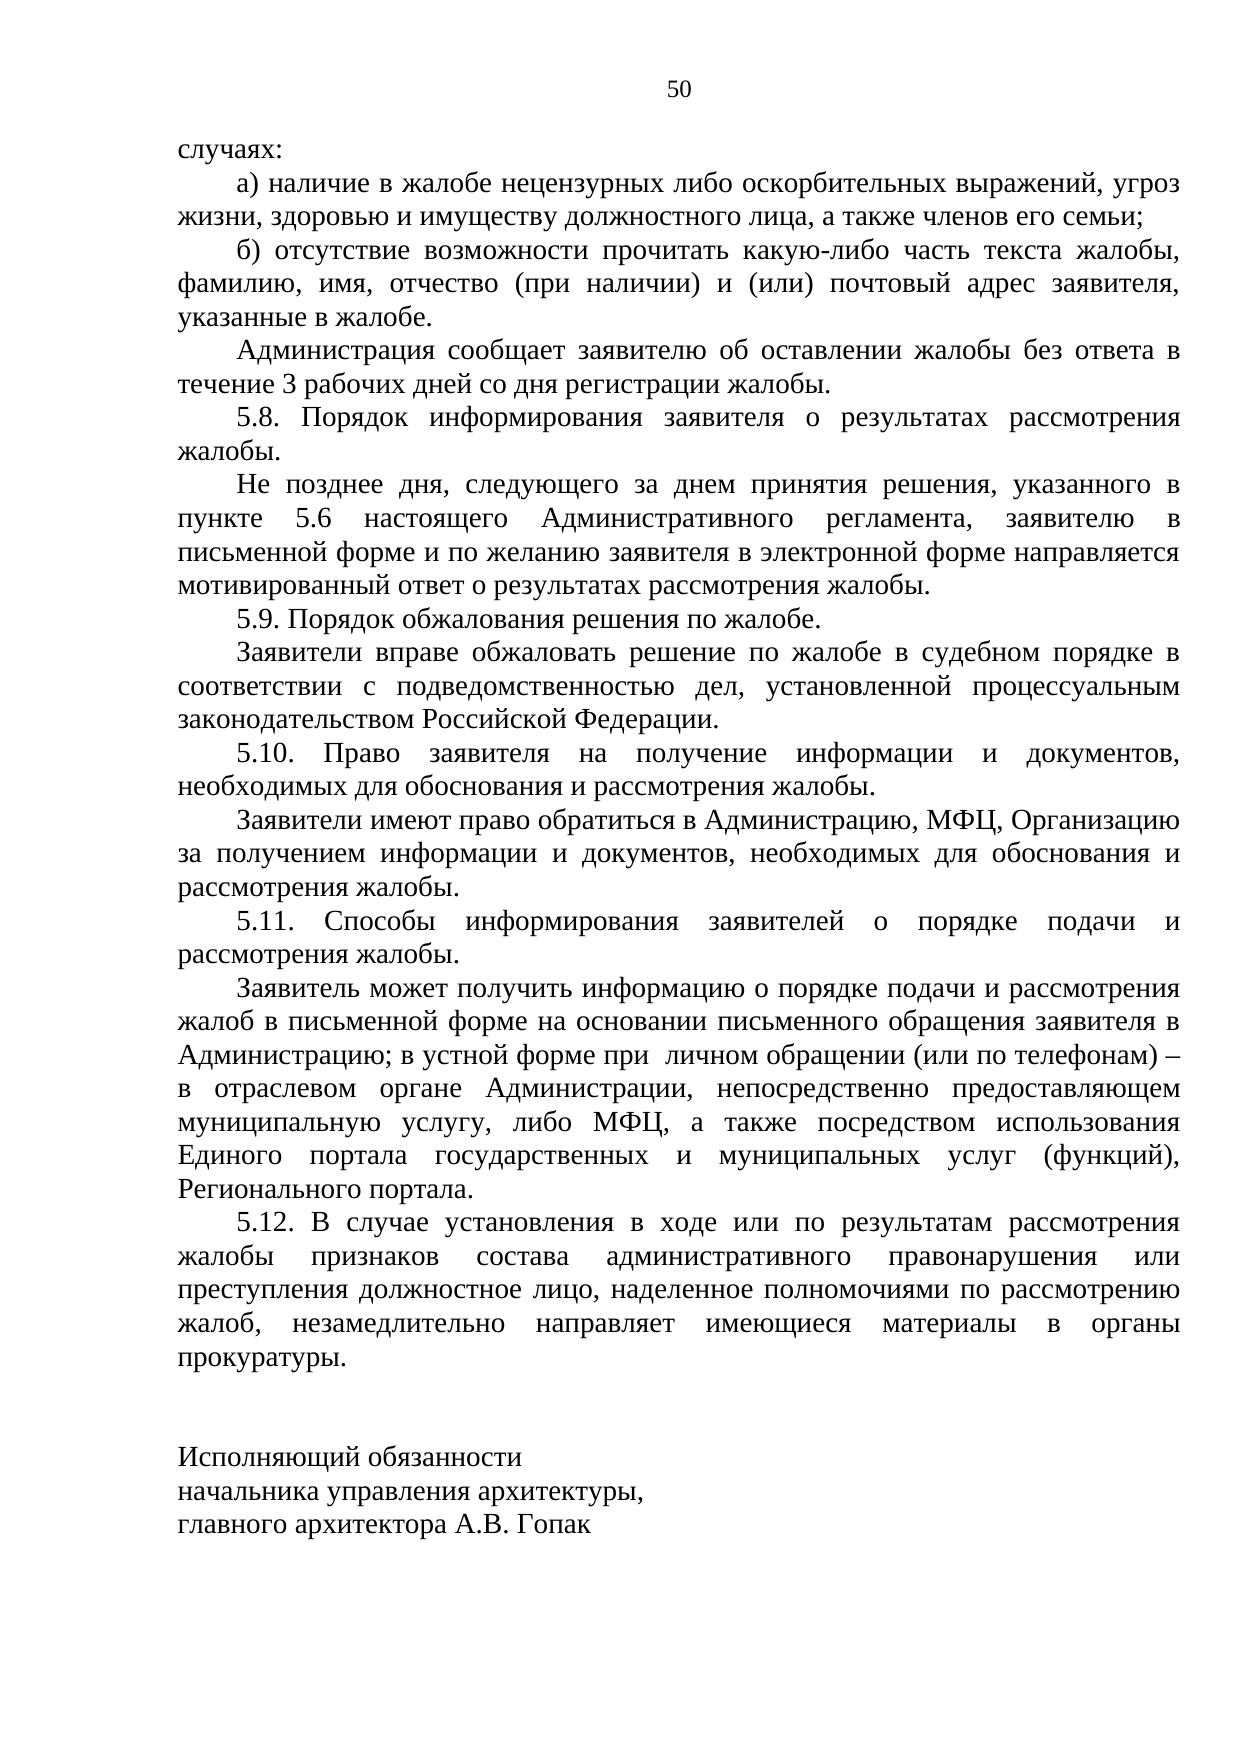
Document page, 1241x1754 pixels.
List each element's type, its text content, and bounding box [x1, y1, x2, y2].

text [177, 131, 1181, 165]
text 5.9. Порядок обжалования решения по жалобе. [177, 601, 1181, 634]
text Заявители вправе обжаловать решение по жалобе в судебном порядке в соответствии с подведомственностью дел, установленной процессуальным законодательством Российской Федерации. [177, 634, 1181, 735]
text Администрация сообщает заявителю об оставлении жалобы без ответа в течение 3 рабочих дней со дня регистрации жалобы. [177, 332, 1181, 399]
text главного архитектора А.В. Гопак [177, 1506, 1181, 1540]
text Заявители имеют право обратиться в Администрацию, МФЦ, Организацию за получением информации и документов, необходимых для обоснования и рассмотрения жалобы. [177, 802, 1181, 903]
text 5.10. Право заявителя на получение информации и документов, необходимых для обоснования и рассмотрения жалобы. [177, 735, 1181, 802]
text Заявитель может получить информацию о порядке подачи и рассмотрения жалоб в письменной форме на основании письменного обращения заявителя в Администрацию; в устной форме при личном обращении (или по телефонам) – в отраслевом органе Администрации, непосредственно предоставляющем муниципальную услугу, либо МФЦ, а также посредством использования Единого портала государственных и муниципальных услуг (функций), Регионального портала. [177, 970, 1181, 1204]
text Не позднее дня, следующего за днем принятия решения, указанного в пункте 5.6 настоящего Административного регламента, заявителю в письменной форме и по желанию заявителя в электронной форме направляется мотивированный ответ о результатах рассмотрения жалобы. [177, 467, 1181, 601]
text 5.12. В случае установления в ходе или по результатам рассмотрения жалобы признаков состава административного правонарушения или преступления должностное лицо, наделенное полномочиями по рассмотрению жалоб, незамедлительно направляет имеющиеся материалы в органы прокуратуры. [177, 1204, 1181, 1372]
text начальника управления архитектуры, [177, 1473, 1181, 1506]
text а) наличие в жалобе нецензурных либо оскорбительных выражений, угроз жизни, здоровью и имуществу должностного лица, а также членов его семьи; [177, 165, 1181, 232]
text б) отсутствие возможности прочитать какую-либо часть текста жалобы, фамилию, имя, отчество (при наличии) и (или) почтовый адрес заявителя, указанные в жалобе. [177, 232, 1181, 332]
text 5.11. Способы информирования заявителей о порядке подачи и рассмотрения жалобы. [177, 903, 1181, 970]
text Исполняющий обязанности [177, 1439, 1181, 1473]
text 5.8. Порядок информирования заявителя о результатах рассмотрения жалобы. [177, 399, 1181, 467]
